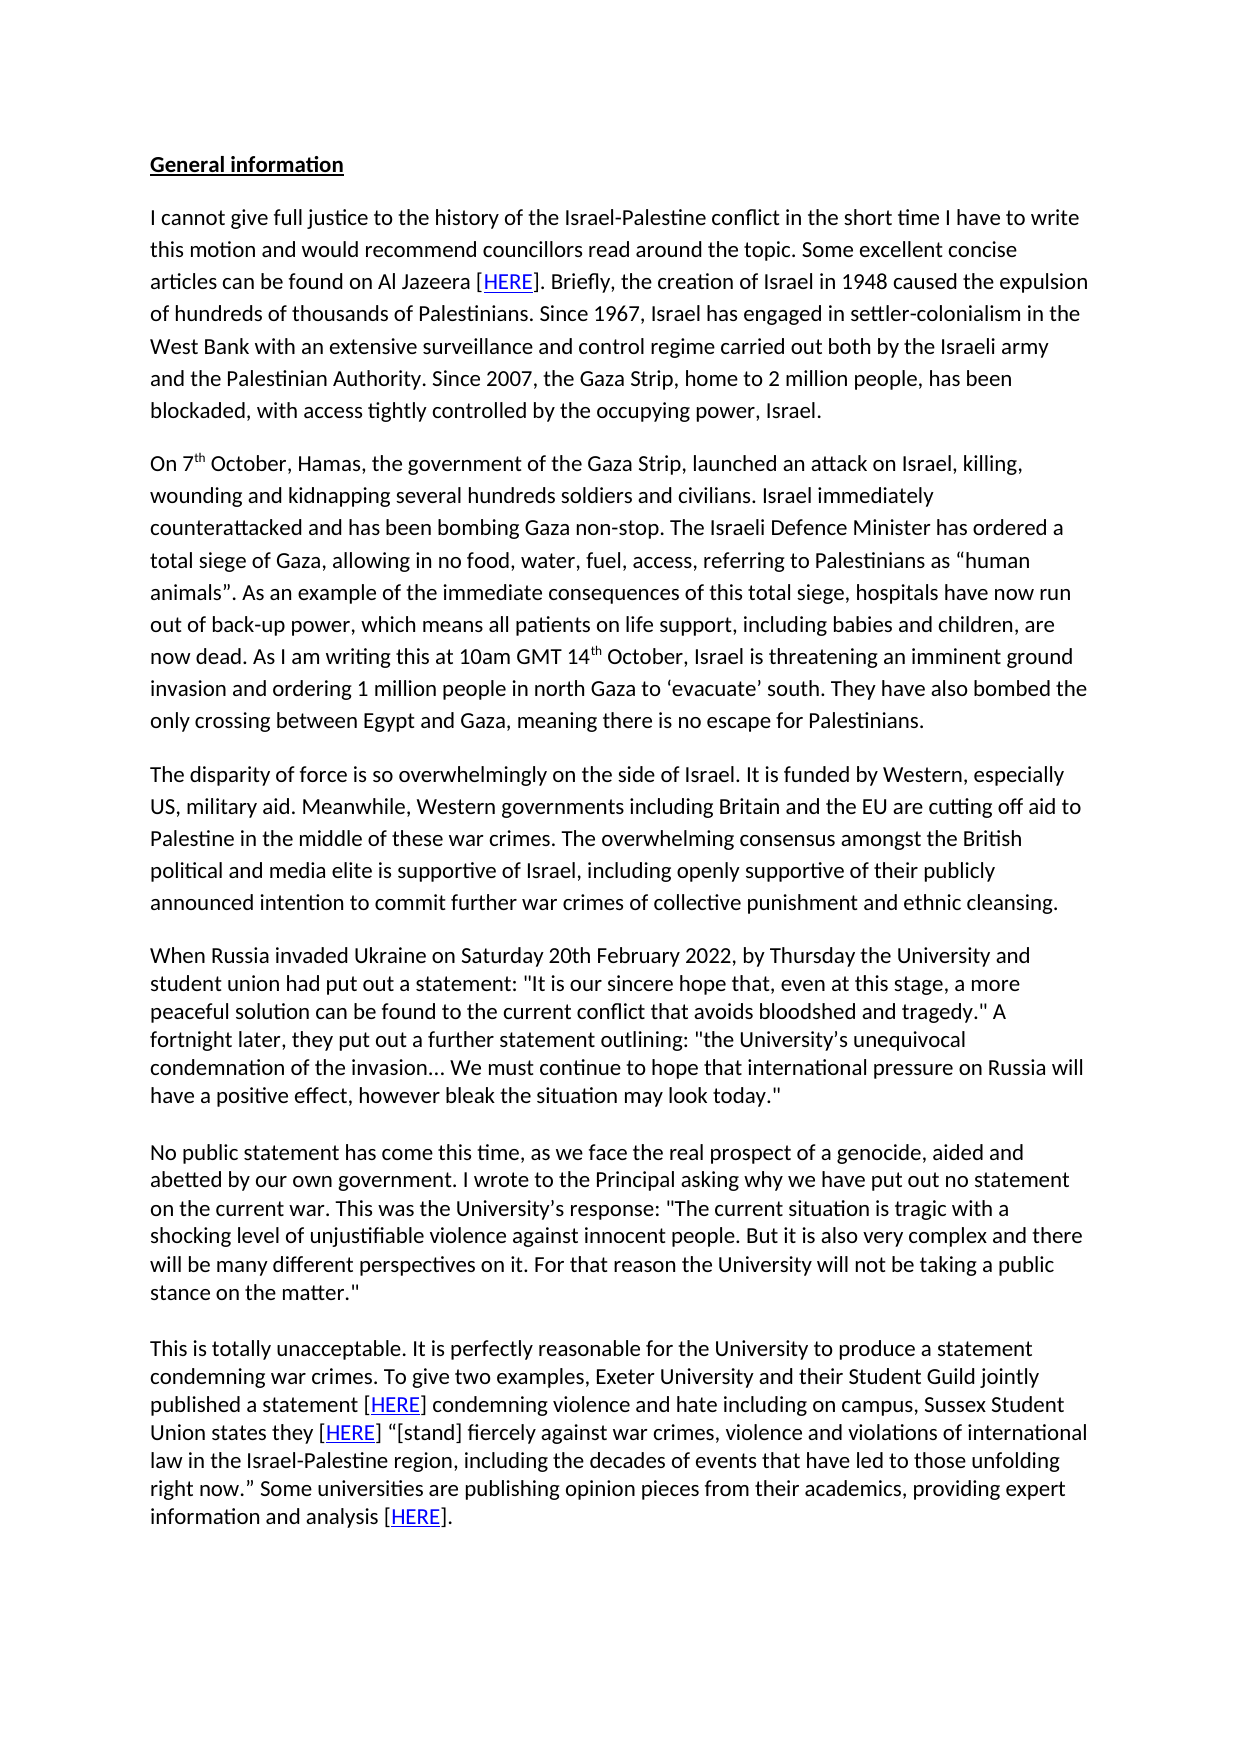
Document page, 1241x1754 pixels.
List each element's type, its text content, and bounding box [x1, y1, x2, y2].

text General information [150, 150, 1090, 178]
text When Russia invaded Ukraine on Saturday 20th February 2022, by Thursday the University and student union had put out a statement: "It is our sincere hope that, even at this stage, a more peaceful solution can be found to the current conflict that avoids bloodshed and tragedy." A fortnight later, they put out a further statement outlining: "the University’s unequivocal condemnation of the invasion... We must continue to hope that international pressure on Russia will have a positive effect, however bleak the situation may look today." [150, 941, 1090, 1109]
text The disparity of force is so overwhelmingly on the side of Israel. It is funded by Western, especially US, military aid. Meanwhile, Western governments including Britain and the EU are cutting off aid to Palestine in the middle of these war crimes. The overwhelming consensus amongst the British political and media elite is supportive of Israel, including openly supportive of their publicly announced intention to commit further war crimes of collective punishment and ethnic cleansing. [150, 760, 1090, 916]
text I cannot give full justice to the history of the Israel-Palestine conflict in the short time I have to write this motion and would recommend councillors read around the topic. Some excellent concise articles can be found on Al Jazeera [HERE]. Briefly, the creation of Israel in 1948 caused the expulsion of hundreds of thousands of Palestinians. Since 1967, Israel has engaged in settler-colonialism in the West Bank with an extensive surveillance and control regime carried out both by the Israeli army and the Palestinian Authority. Since 2007, the Gaza Strip, home to 2 million people, has been blockaded, with access tightly controlled by the occupying power, Israel. [150, 203, 1090, 424]
text This is totally unacceptable. It is perfectly reasonable for the University to produce a statement condemning war crimes. To give two examples, Exeter University and their Student Guild jointly published a statement [HERE] condemning violence and hate including on campus, Sussex Student Union states they [HERE] “[stand] fiercely against war crimes, violence and violations of international law in the Israel-Palestine region, including the decades of events that have led to those unfolding right now.” Some universities are publishing opinion pieces from their academics, providing expert information and analysis [HERE]. [150, 1334, 1090, 1530]
text No public statement has come this time, as we face the real prospect of a genocide, aided and abetted by our own government. I wrote to the Principal asking why we have put out no statement on the current war. This was the University’s response: "The current situation is tragic with a shocking level of unjustifiable violence against innocent people. But it is also very complex and there will be many different perspectives on it. For that reason the University will not be taking a public stance on the matter." [150, 1138, 1090, 1306]
text On 7th October, Hamas, the government of the Gaza Strip, launched an attack on Israel, killing, wounding and kidnapping several hundreds soldiers and civilians. Israel immediately counterattacked and has been bombing Gaza non-stop. The Israeli Defence Minister has ordered a total siege of Gaza, allowing in no food, water, fuel, access, referring to Palestinians as “human animals”. As an example of the immediate consequences of this total siege, hospitals have now run out of back-up power, which means all patients on life support, including babies and children, are now dead. As I am writing this at 10am GMT 14th October, Israel is threatening an imminent ground invasion and ordering 1 million people in north Gaza to ‘evacuate’ south. They have also bombed the only crossing between Egypt and Gaza, meaning there is no escape for Palestinians. [150, 449, 1090, 735]
